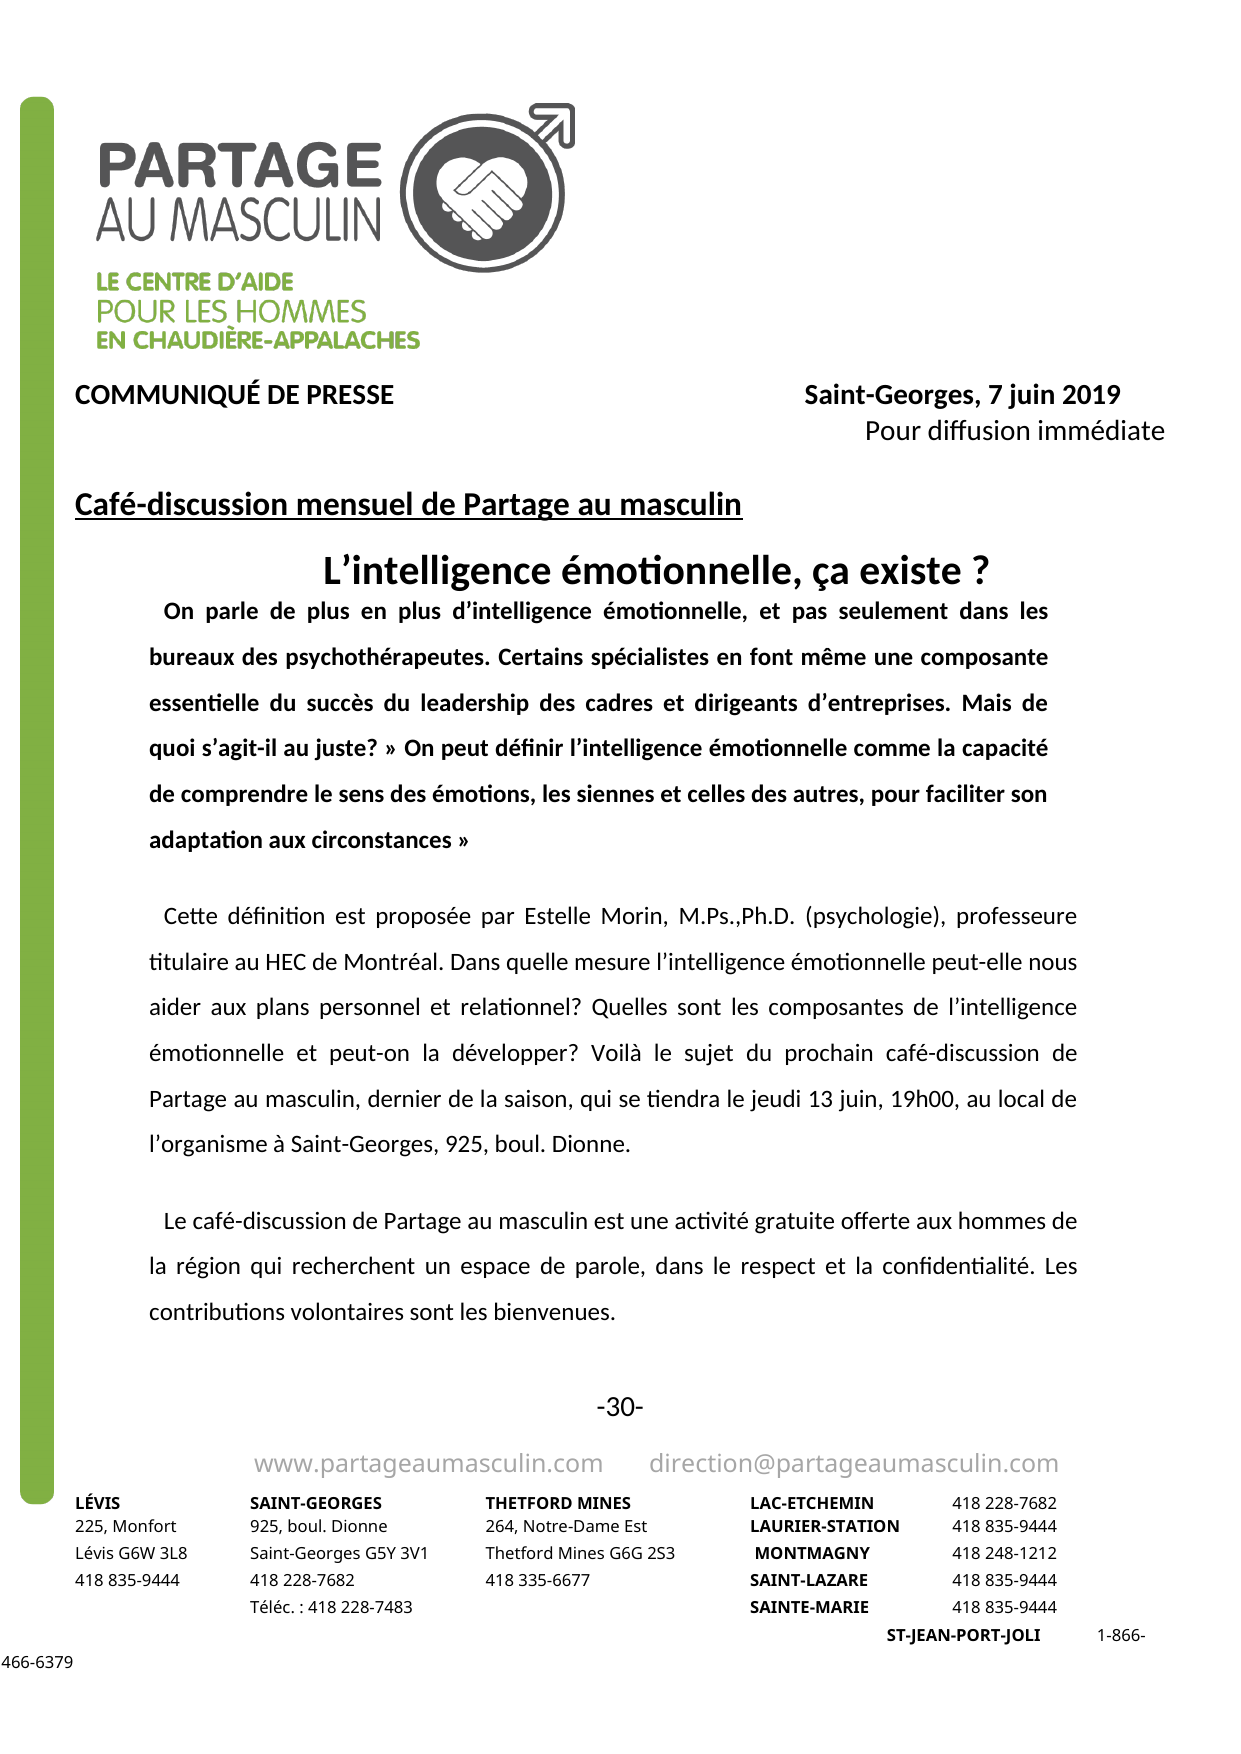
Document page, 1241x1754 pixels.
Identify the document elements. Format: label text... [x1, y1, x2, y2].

picture [75, 103, 575, 377]
text Café-discussion mensuel de Partage au masculin [75, 483, 1165, 524]
text Pour diffusion immédiate [75, 412, 1165, 448]
text L’intelligence émotionnelle, ça existe ? [75, 544, 1165, 595]
text COMMUNIQUÉ DE PRESSE Saint-Georges, 7 juin 2019 [75, 376, 1165, 412]
text Cette définition est proposée par Estelle Morin, M.Ps.,Ph.D. (psychologie), professeure titulaire au HEC de Montréal. Dans quelle mesure l’intelligence émotionnelle peut-elle nous aider aux plans personnel et relationnel? Quelles sont les composantes de l’intelligence émotionnelle et peut-on la développer? Voilà le sujet du prochain café-discussion de Partage au masculin, dernier de la saison, qui se tiendra le jeudi 13 juin, 19h00, au local de l’organisme à Saint-Georges, 925, boul. Dionne. [149, 900, 1079, 1159]
text -30- [75, 1388, 1165, 1423]
text On parle de plus en plus d’intelligence émotionnelle, et pas seulement dans les bureaux des psychothérapeutes. Certains spécialistes en font même une composante essentielle du succès du leadership des cadres et dirigeants d’entreprises. Mais de quoi s’agit-il au juste? » On peut définir l’intelligence émotionnelle comme la capacité de comprendre le sens des émotions, les siennes et celles des autres, pour faciliter son adaptation aux circonstances » [149, 595, 1049, 854]
text Le café-discussion de Partage au masculin est une activité gratuite offerte aux hommes de la région qui recherchent un espace de parole, dans le respect et la confidentialité. Les contributions volontaires sont les bienvenues. [149, 1205, 1079, 1327]
picture [18, 95, 55, 1506]
